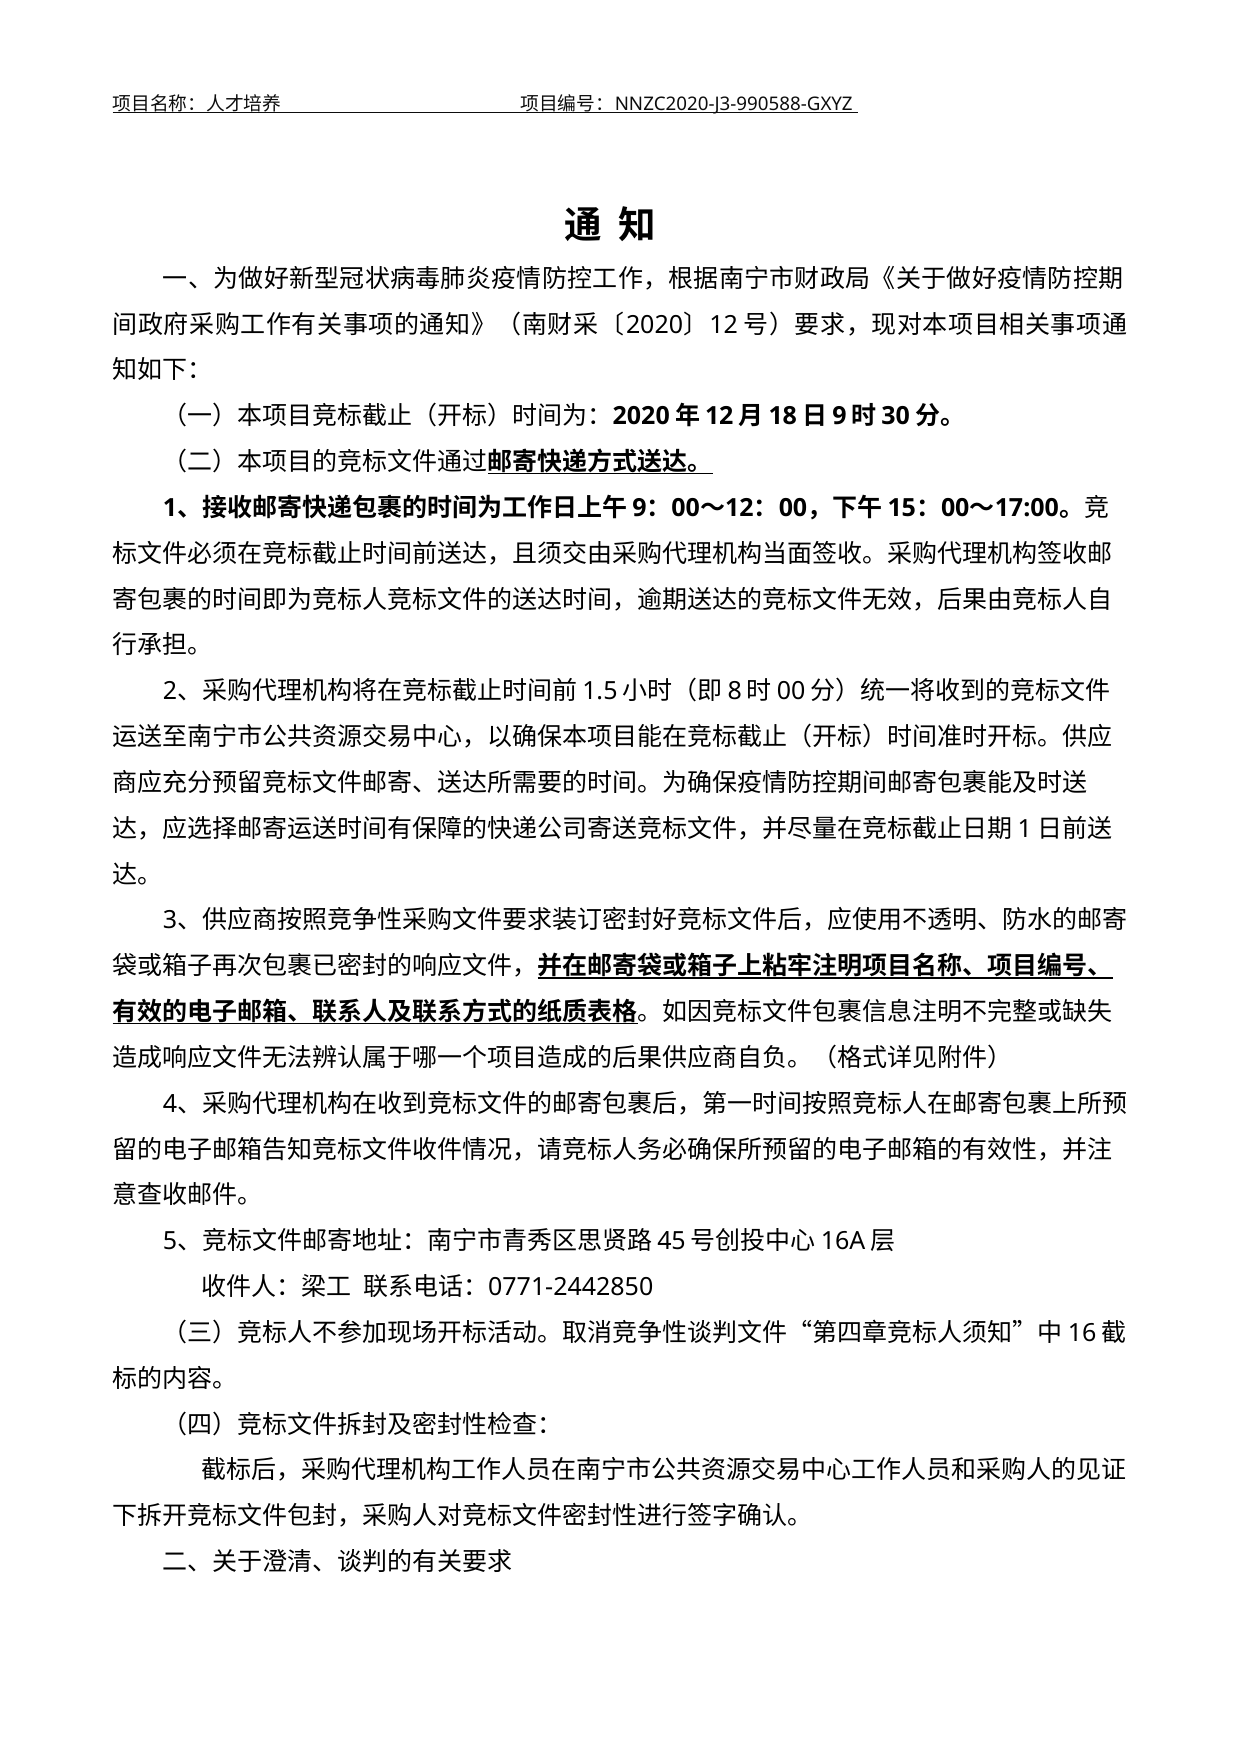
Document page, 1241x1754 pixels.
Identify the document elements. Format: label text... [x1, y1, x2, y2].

text 4、采购代理机构在收到竞标文件的邮寄包裹后，第一时间按照竞标人在邮寄包裹上所预留的电子邮箱告知竞标文件收件情况，请竞标人务必确保所预留的电子邮箱的有效性，并注意查收邮件。 [112, 1074, 1128, 1211]
text 二、关于澄清、谈判的有关要求 [112, 1532, 1128, 1578]
text （四）竞标文件拆封及密封性检查： [112, 1394, 1128, 1440]
text （二）本项目的竞标文件通过邮寄快递方式送达。 [112, 432, 1128, 478]
text 5、竞标文件邮寄地址：南宁市青秀区思贤路45号创投中心16A层 [112, 1211, 1128, 1257]
text 截标后，采购代理机构工作人员在南宁市公共资源交易中心工作人员和采购人的见证下拆开竞标文件包封，采购人对竞标文件密封性进行签字确认。 [112, 1440, 1128, 1532]
text （一）本项目竞标截止（开标）时间为：2020年12月18日9时30分。 [112, 386, 1128, 432]
text 3、供应商按照竞争性采购文件要求装订密封好竞标文件后，应使用不透明、防水的邮寄袋或箱子再次包裹已密封的响应文件，并在邮寄袋或箱子上粘牢注明项目名称、项目编号、有效的电子邮箱、联系人及联系方式的纸质表格。如因竞标文件包裹信息注明不完整或缺失造成响应文件无法辨认属于哪一个项目造成的后果供应商自负。（格式详见附件） [112, 890, 1128, 1074]
text （三）竞标人不参加现场开标活动。取消竞争性谈判文件“第四章竞标人须知”中16截标的内容。 [112, 1303, 1128, 1394]
text 收件人：梁工 联系电话：0771-2442850 [112, 1257, 1128, 1303]
text 2、采购代理机构将在竞标截止时间前1.5小时（即8时00分）统一将收到的竞标文件运送至南宁市公共资源交易中心，以确保本项目能在竞标截止（开标）时间准时开标。供应商应充分预留竞标文件邮寄、送达所需要的时间。为确保疫情防控期间邮寄包裹能及时送达，应选择邮寄运送时间有保障的快递公司寄送竞标文件，并尽量在竞标截止日期1日前送达。 [112, 661, 1128, 890]
text 1、接收邮寄快递包裹的时间为工作日上午9：00～12：00，下午15：00～17:00。竞标文件必须在竞标截止时间前送达，且须交由采购代理机构当面签收。采购代理机构签收邮寄包裹的时间即为竞标人竞标文件的送达时间，逾期送达的竞标文件无效，后果由竞标人自行承担。 [112, 478, 1128, 661]
text 通 知 [112, 194, 1128, 249]
text 一、为做好新型冠状病毒肺炎疫情防控工作，根据南宁市财政局《关于做好疫情防控期间政府采购工作有关事项的通知》（南财采〔2020〕12号）要求，现对本项目相关事项通知如下： [112, 249, 1128, 386]
